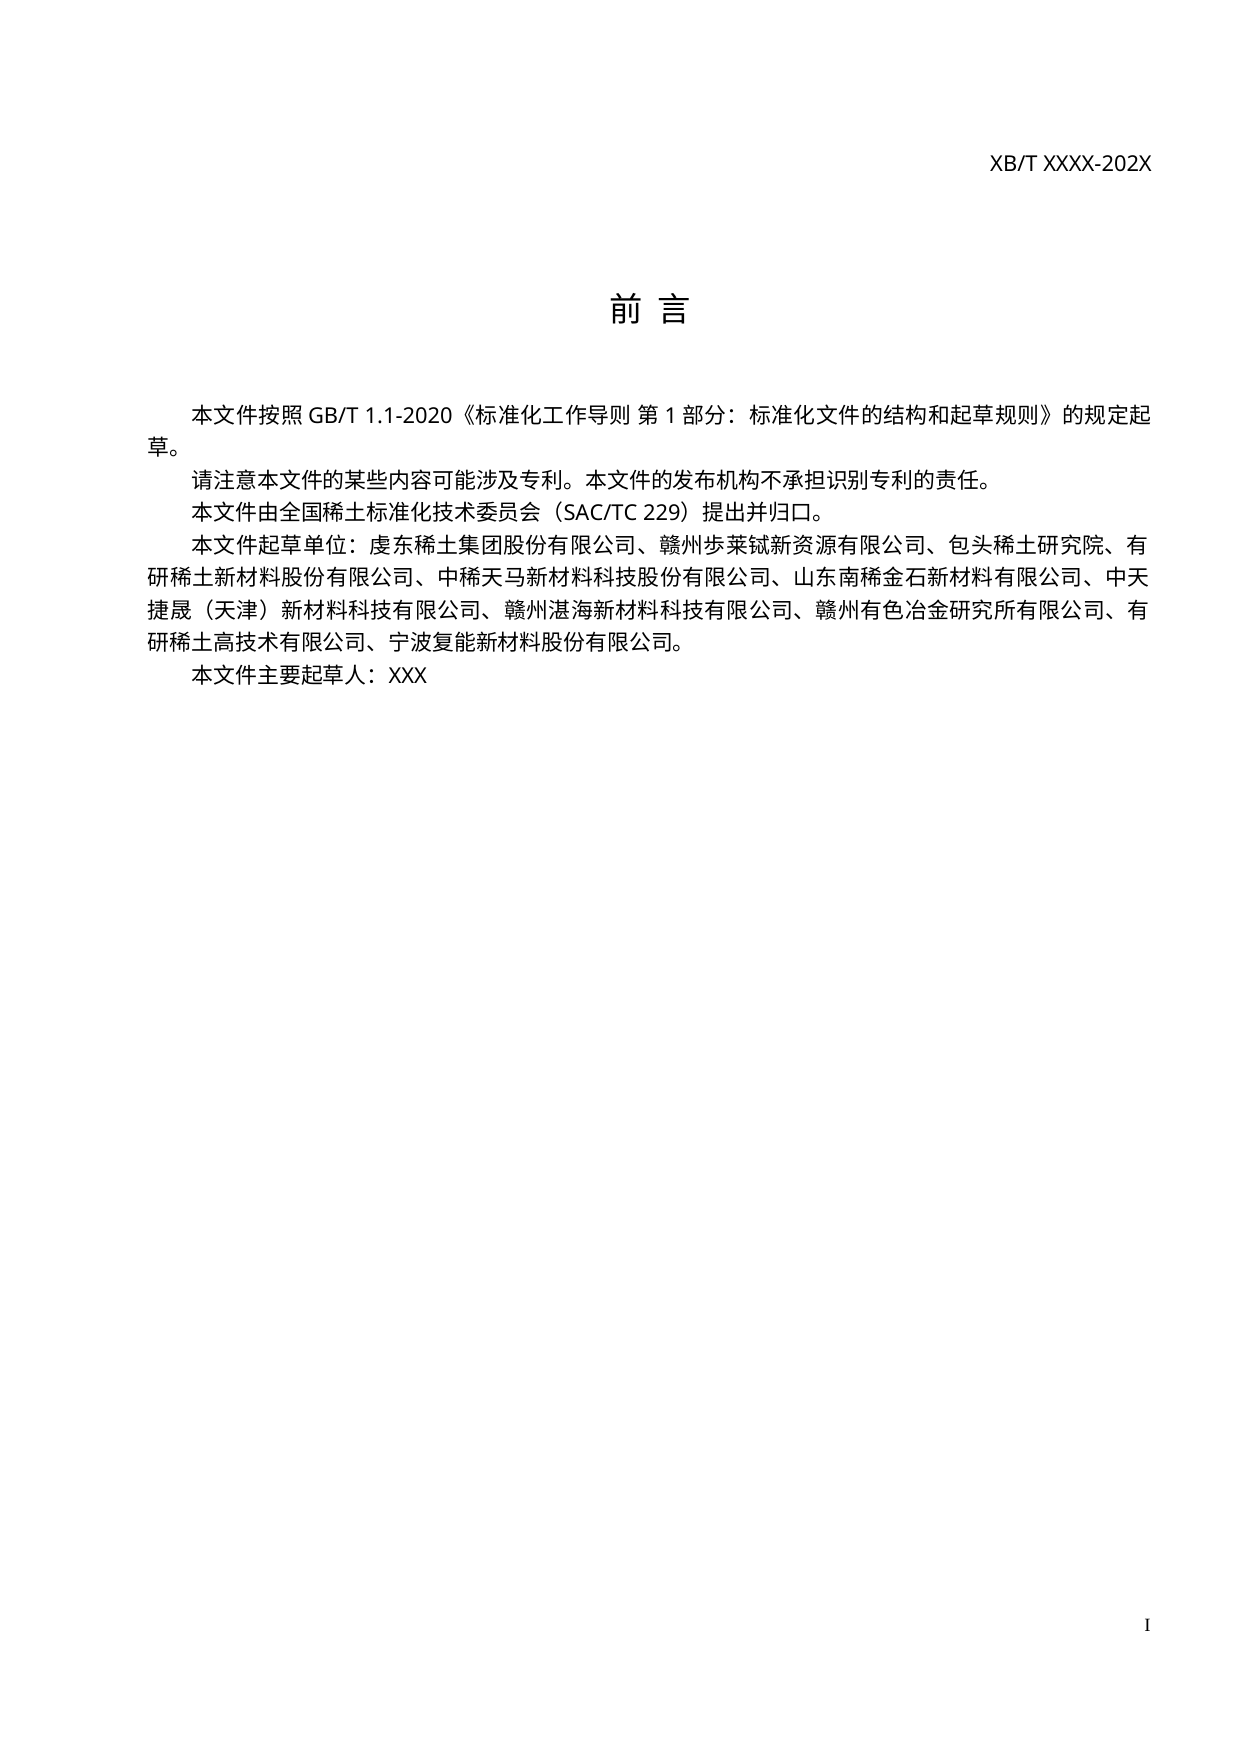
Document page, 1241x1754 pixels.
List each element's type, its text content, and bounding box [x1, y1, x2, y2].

text 本文件按照GB/T 1.1-2020《标准化工作导则 第1部分：标准化文件的结构和起草规则》的规定起草。 [148, 397, 1152, 462]
text 本文件起草单位：虔东稀土集团股份有限公司、赣州歩莱铽新资源有限公司、包头稀土研究院、有研稀土新材料股份有限公司、中稀天马新材料科技股份有限公司、山东南稀金石新材料有限公司、中天捷晟（天津）新材料科技有限公司、赣州湛海新材料科技有限公司、赣州有色冶金研究所有限公司、有研稀土高技术有限公司、宁波复能新材料股份有限公司。 [148, 527, 1152, 657]
text 本文件主要起草人：XXX [148, 657, 1152, 690]
text 前 言 [148, 274, 1152, 339]
text 请注意本文件的某些内容可能涉及专利。本文件的发布机构不承担识别专利的责任。 [148, 462, 1152, 495]
text 本文件由全国稀土标准化技术委员会（SAC/TC 229）提出并归口。 [148, 495, 1152, 527]
